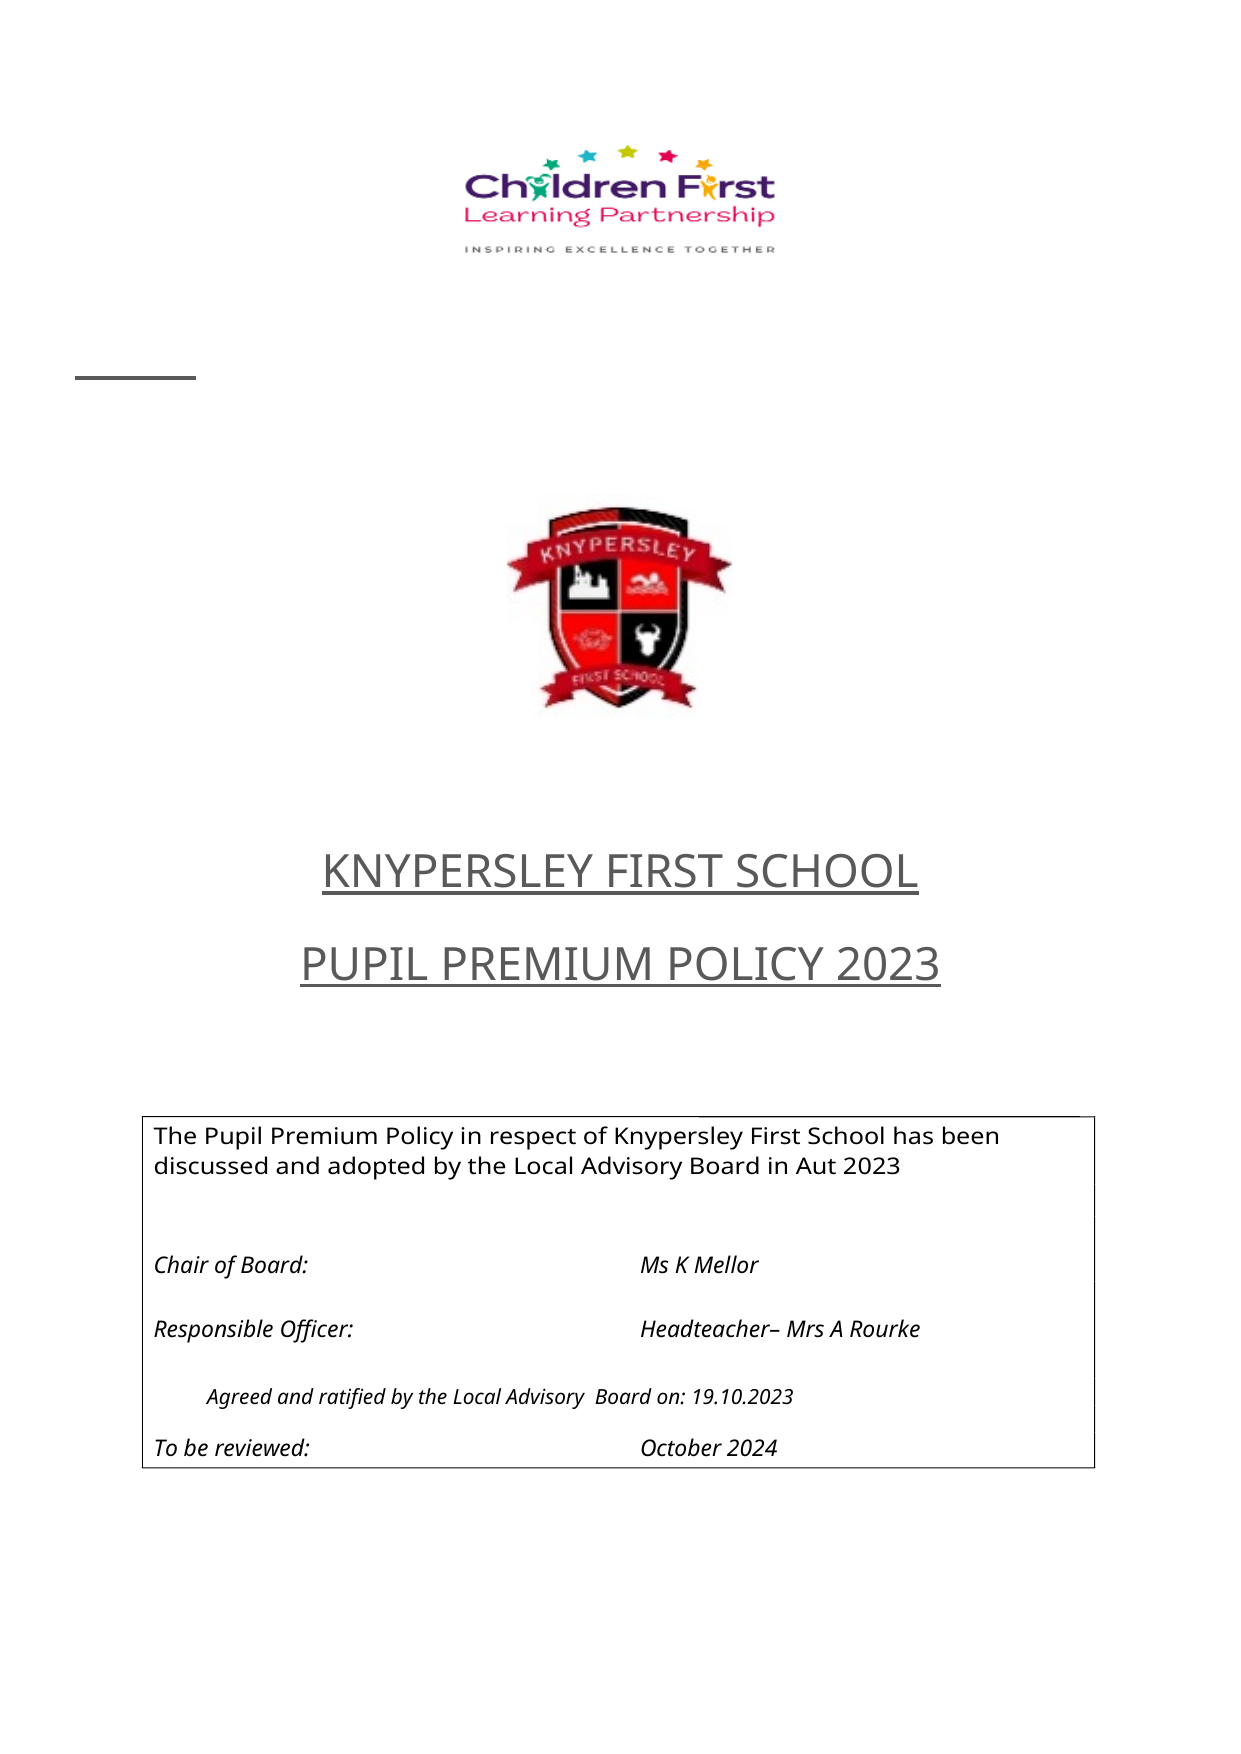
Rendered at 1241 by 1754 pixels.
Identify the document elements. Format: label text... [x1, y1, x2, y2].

picture [506, 494, 734, 722]
text PUPIL PREMIUM POLICY 2023 [75, 931, 1165, 993]
text KNYPERSLEY FIRST SCHOOL [75, 839, 1165, 901]
picture [431, 75, 810, 324]
